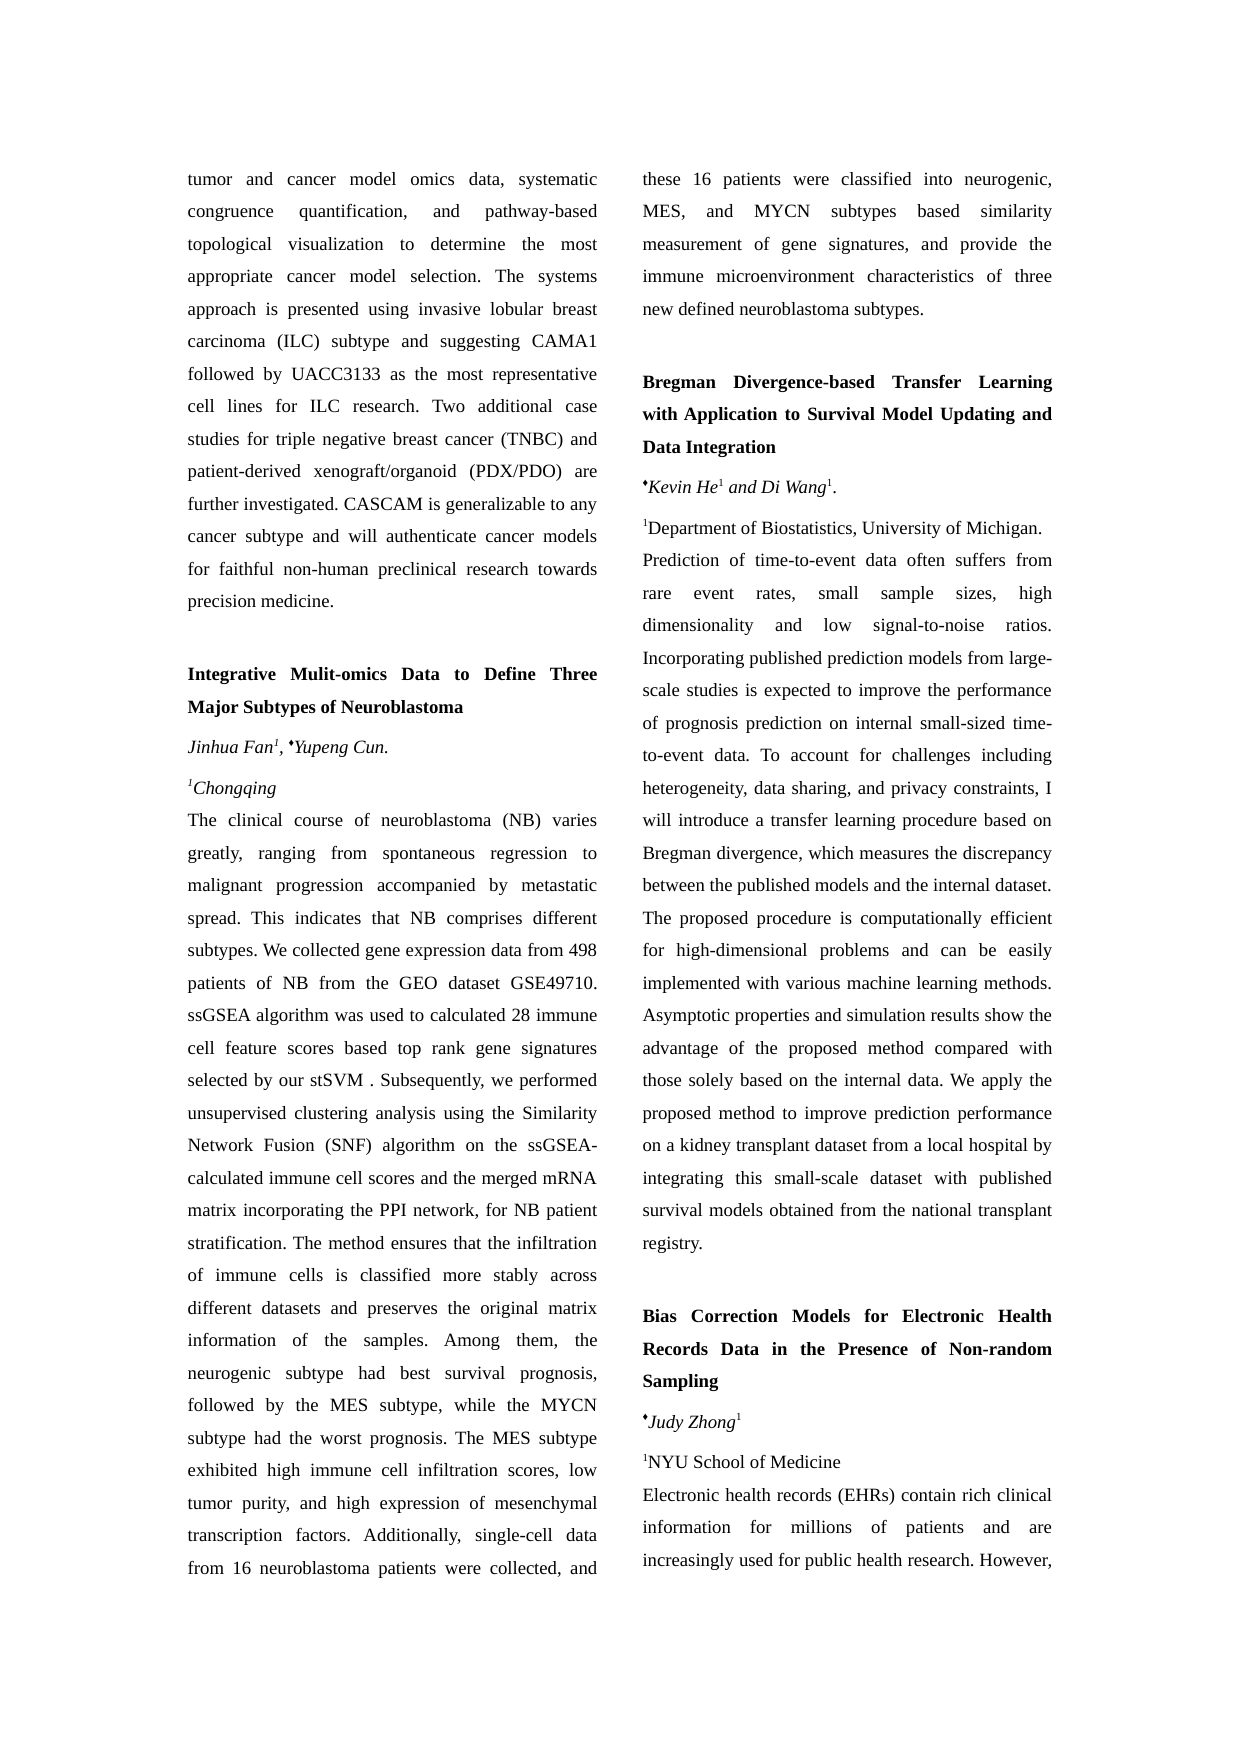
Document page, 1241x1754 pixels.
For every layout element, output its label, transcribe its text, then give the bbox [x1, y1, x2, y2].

text Jinhua Fan1, ♦Yupeng Cun. [187, 731, 598, 763]
text 1Chongqing [187, 771, 598, 804]
text 1Department of Biostatistics, University of Michigan. [642, 511, 1053, 544]
text Bias Correction Models for Electronic Health Records Data in the Presence of Non-random Sampling [642, 1299, 1053, 1397]
text Integrative Mulit-omics Data to Define Three Major Subtypes of Neuroblastoma [187, 658, 598, 723]
text ♦Judy Zhong1 [642, 1405, 1053, 1438]
text Bregman Divergence-based Transfer Learning with Application to Survival Model Updating and Data Integration [642, 365, 1053, 463]
text The clinical course of neuroblastoma (NB) varies greatly, ranging from spontaneous regression to malignant progression accompanied by metastatic spread. This indicates that NB comprises different subtypes. We collected gene expression data from 498 patients of NB from the GEO dataset GSE49710. ssGSEA algorithm was used to calculated 28 immune cell feature scores based top rank gene signatures selected by our stSVM . Subsequently, we performed unsupervised clustering analysis using the Similarity Network Fusion (SNF) algorithm on the ssGSEA-calculated immune cell scores and the merged mRNA matrix incorporating the PPI network, for NB patient stratification. The method ensures that the infiltration of immune cells is classified more stably across different datasets and preserves the original matrix information of the samples. Among them, the neurogenic subtype had best survival prognosis, followed by the MES subtype, while the MYCN subtype had the worst prognosis. The MES subtype exhibited high immune cell infiltration scores, low tumor purity, and high expression of mesenchymal transcription factors. Additionally, single-cell data from 16 neuroblastoma patients were collected, and these 16 patients were classified into neurogenic, MES, and MYCN subtypes based similarity measurement of gene signatures, and provide the immune microenvironment characteristics of three new defined neuroblastoma subtypes. [187, 804, 598, 1584]
text 1NYU School of Medicine [642, 1446, 1053, 1478]
text ♦Kevin He1 and Di Wang1. [642, 471, 1053, 503]
text Prediction of time-to-event data often suffers from rare event rates, small sample sizes, high dimensionality and low signal-to-noise ratios. Incorporating published prediction models from large-scale studies is expected to improve the performance of prognosis prediction on internal small-sized time-to-event data. To account for challenges including heterogeneity, data sharing, and privacy constraints, I will introduce a transfer learning procedure based on Bregman divergence, which measures the discrepancy between the published models and the internal dataset. The proposed procedure is computationally efficient for high-dimensional problems and can be easily implemented with various machine learning methods. Asymptotic properties and simulation results show the advantage of the proposed method compared with those solely based on the internal data. We apply the proposed method to improve prediction performance on a kidney transplant dataset from a local hospital by integrating this small-scale dataset with published survival models obtained from the national transplant registry. [642, 544, 1053, 1259]
